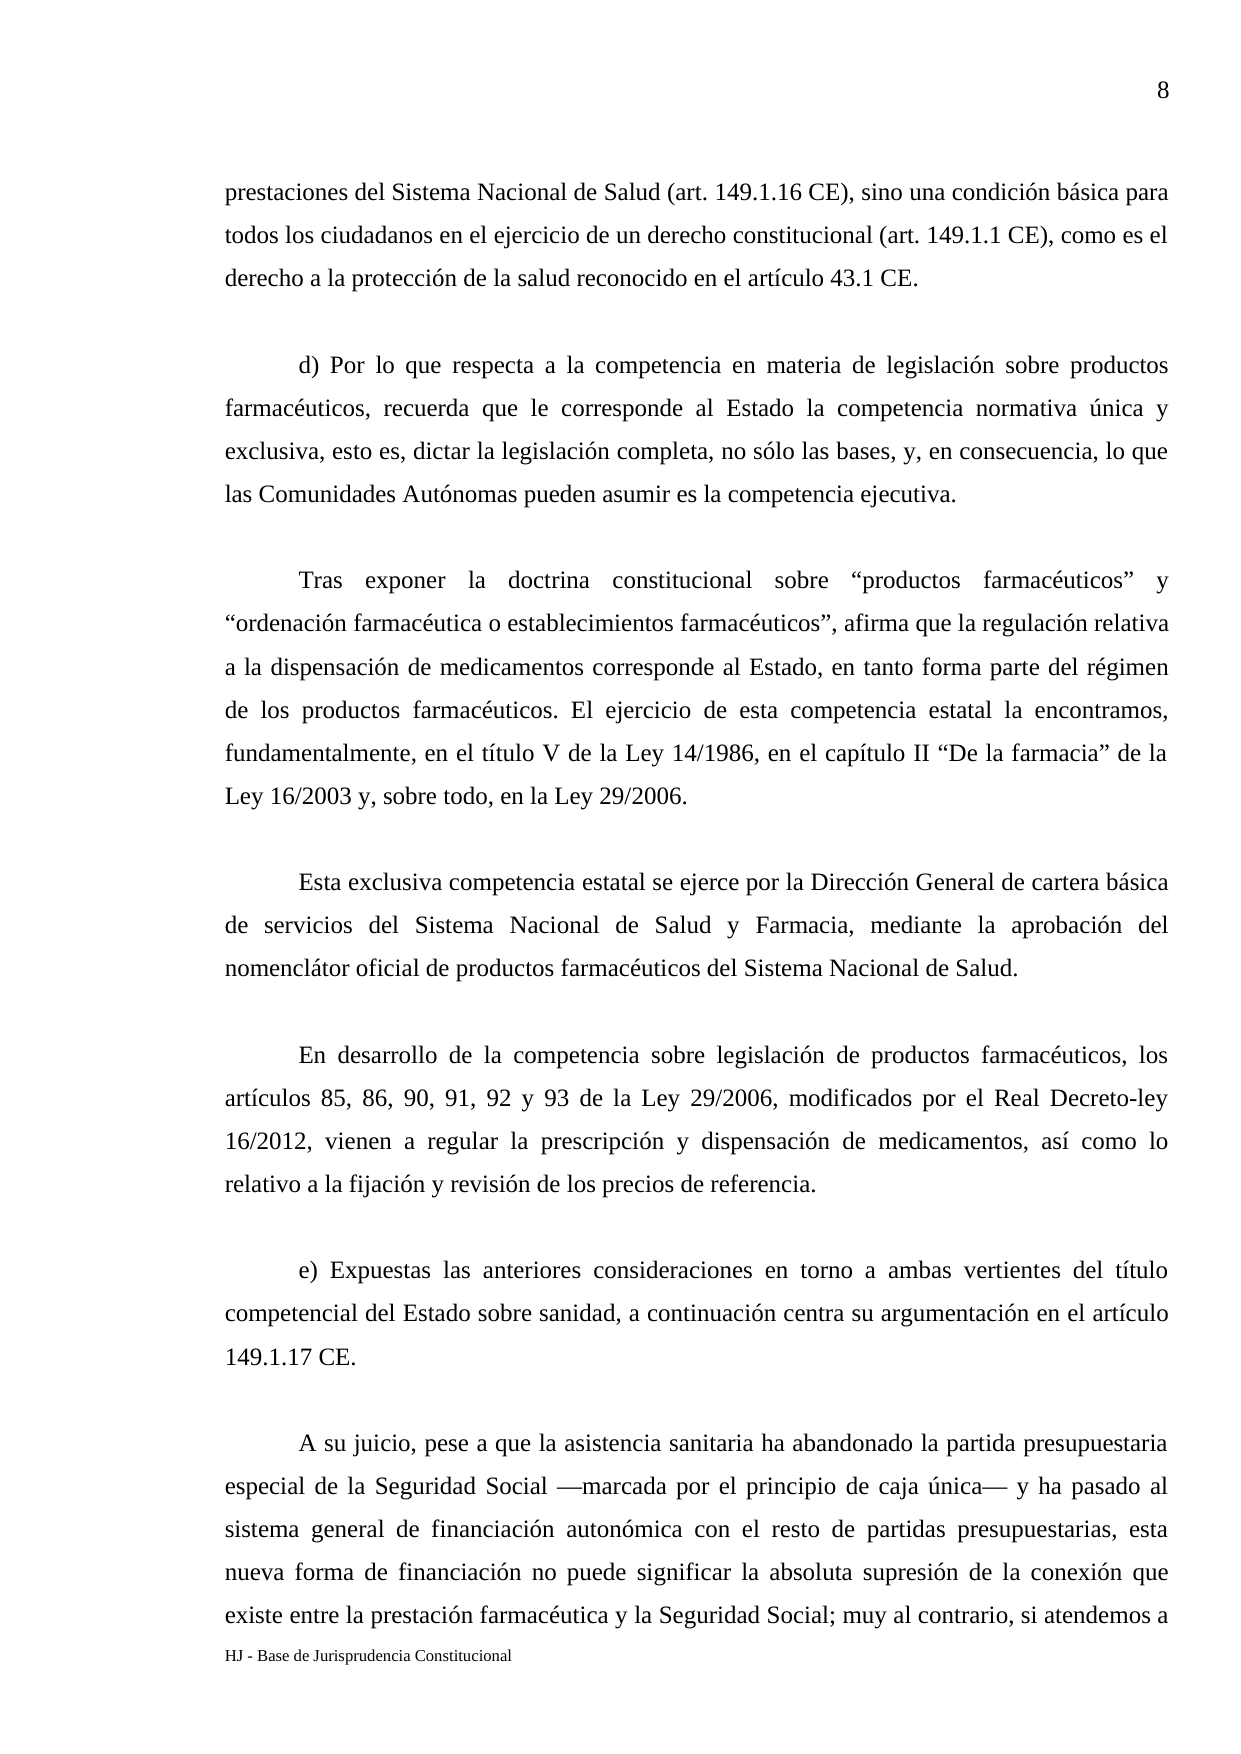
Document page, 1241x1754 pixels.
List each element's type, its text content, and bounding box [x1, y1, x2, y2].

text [224, 1428, 1169, 1629]
text e) Expuestas las anteriores consideraciones en torno a ambas vertientes del título competencial del Estado sobre sanidad, a continuación centra su argumentación en el artículo 149.1.17 CE. [224, 1255, 1169, 1370]
text Esta exclusiva competencia estatal se ejerce por la Dirección General de cartera básica de servicios del Sistema Nacional de Salud y Farmacia, mediante la aprobación del nomenclátor oficial de productos farmacéuticos del Sistema Nacional de Salud. [224, 867, 1169, 982]
text d) Por lo que respecta a la competencia en materia de legislación sobre productos farmacéuticos, recuerda que le corresponde al Estado la competencia normativa única y exclusiva, esto es, dictar la legislación completa, no sólo las bases, y, en consecuencia, lo que las Comunidades Autónomas pueden asumir es la competencia ejecutiva. [224, 350, 1169, 508]
text En desarrollo de la competencia sobre legislación de productos farmacéuticos, los artículos 85, 86, 90, 91, 92 y 93 de la Ley 29/2006, modificados por el Real Decreto-ley 16/2012, vienen a regular la prescripción y dispensación de medicamentos, así como lo relativo a la fijación y revisión de los precios de referencia. [224, 1040, 1169, 1198]
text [224, 177, 1169, 292]
text Tras exponer la doctrina constitucional sobre “productos farmacéuticos” y “ordenación farmacéutica o establecimientos farmacéuticos”, afirma que la regulación relativa a la dispensación de medicamentos corresponde al Estado, en tanto forma parte del régimen de los productos farmacéuticos. El ejercicio de esta competencia estatal la encontramos, fundamentalmente, en el título V de la Ley 14/1986, en el capítulo II “De la farmacia” de la Ley 16/2003 y, sobre todo, en la Ley 29/2006. [224, 565, 1169, 810]
